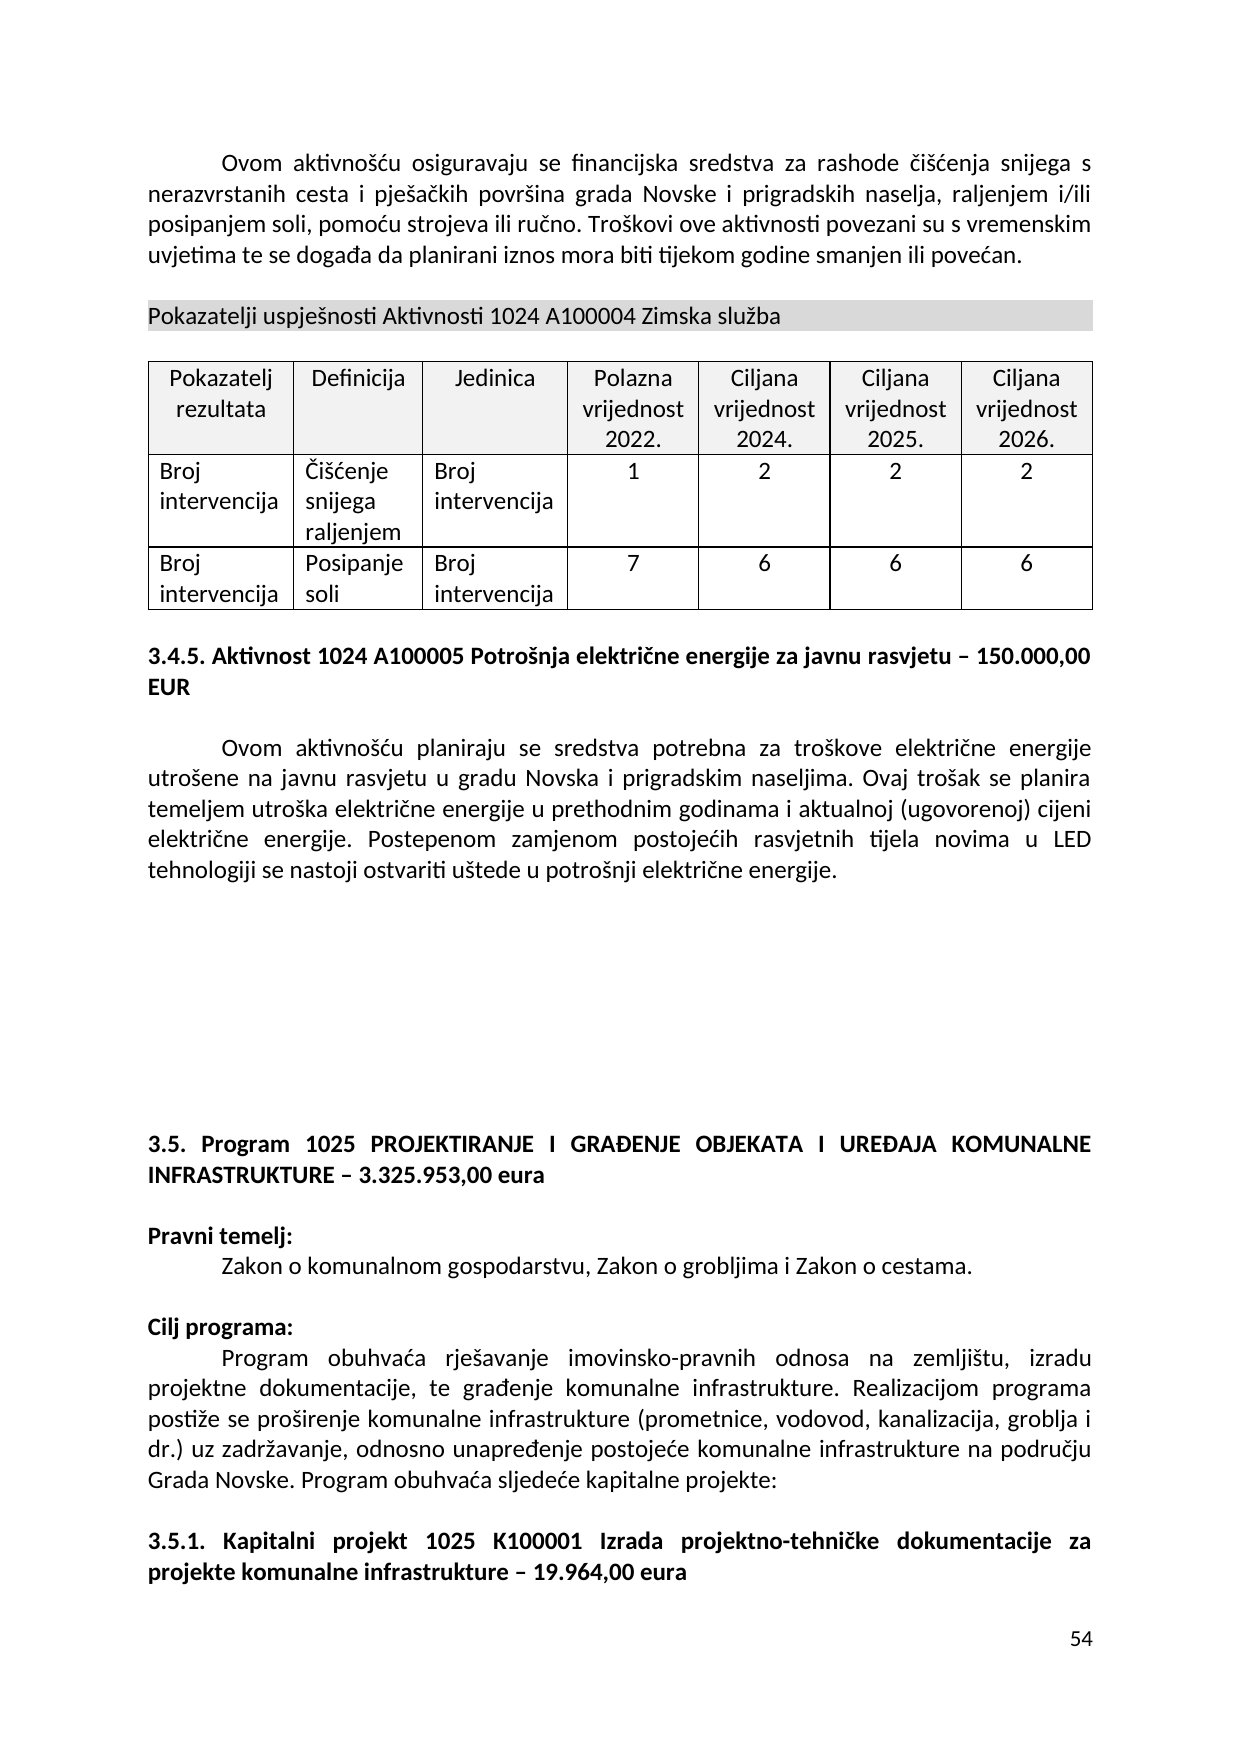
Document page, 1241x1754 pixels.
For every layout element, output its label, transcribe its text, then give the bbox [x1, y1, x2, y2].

table_header Ciljana vrijednost 2024. [699, 362, 829, 454]
table_header Pokazatelj rezultata [149, 362, 293, 454]
table_header Definicija [294, 362, 422, 454]
table_cell 2 [831, 455, 961, 546]
text Cilj programa: [148, 1312, 1093, 1342]
table_cell 1 [568, 455, 698, 546]
table_header Polazna vrijednost 2022. [568, 362, 698, 454]
table_cell Posipanje soli [294, 548, 422, 608]
table_cell Čišćenje snijega raljenjem [294, 455, 422, 546]
text Pravni temelj: [148, 1220, 1093, 1251]
table_cell 2 [962, 455, 1092, 546]
text Zakon o komunalnom gospodarstvu, Zakon o grobljima i Zakon o cestama. [148, 1251, 1093, 1281]
table_cell 6 [699, 548, 829, 608]
table_cell Broj intervencija [423, 548, 567, 608]
text 3.4.5. Aktivnost 1024 A100005 Potrošnja električne energije za javnu rasvjetu – 150.000,00 EUR [148, 640, 1093, 701]
table_cell Broj intervencija [423, 455, 567, 546]
table_header Jedinica [423, 362, 567, 454]
text 3.5.1. Kapitalni projekt 1025 K100001 Izrada projektno-tehničke dokumentacije za projekte komunalne infrastrukture – 19.964,00 eura [148, 1525, 1093, 1586]
text Ovom aktivnošću osiguravaju se financijska sredstva za rashode čišćenja snijega s nerazvrstanih cesta i pješačkih površina grada Novske i prigradskih naselja, raljenjem i/ili posipanjem soli, pomoću strojeva ili ručno. Troškovi ove aktivnosti povezani su s vremenskim uvjetima te se događa da planirani iznos mora biti tijekom godine smanjen ili povećan. [148, 148, 1093, 270]
table_cell 6 [962, 548, 1092, 608]
text 3.5. Program 1025 PROJEKTIRANJE I GRAĐENJE OBJEKATA I UREĐAJA KOMUNALNE INFRASTRUKTURE – 3.325.953,00 eura [148, 1128, 1093, 1189]
text Pokazatelji uspješnosti Aktivnosti 1024 A100004 Zimska služba [148, 300, 1093, 331]
table_cell 2 [699, 455, 829, 546]
table_header Ciljana vrijednost 2025. [831, 362, 961, 454]
table_cell Broj intervencija [149, 548, 293, 608]
text Ovom aktivnošću planiraju se sredstva potrebna za troškove električne energije utrošene na javnu rasvjetu u gradu Novska i prigradskim naseljima. Ovaj trošak se planira temeljem utroška električne energije u prethodnim godinama i aktualnoj (ugovorenoj) cijeni električne energije. Postepenom zamjenom postojećih rasvjetnih tijela novima u LED tehnologiji se nastoji ostvariti uštede u potrošnji električne energije. [148, 732, 1093, 884]
table_header Ciljana vrijednost 2026. [962, 362, 1092, 454]
table_cell 6 [831, 548, 961, 608]
table_cell 7 [568, 548, 698, 608]
text Program obuhvaća rješavanje imovinsko-pravnih odnosa na zemljištu, izradu projektne dokumentacije, te građenje komunalne infrastrukture. Realizacijom programa postiže se proširenje komunalne infrastrukture (prometnice, vodovod, kanalizacija, groblja i dr.) uz zadržavanje, odnosno unapređenje postojeće komunalne infrastrukture na području Grada Novske. Program obuhvaća sljedeće kapitalne projekte: [148, 1342, 1093, 1495]
table_cell Broj intervencija [149, 455, 293, 546]
